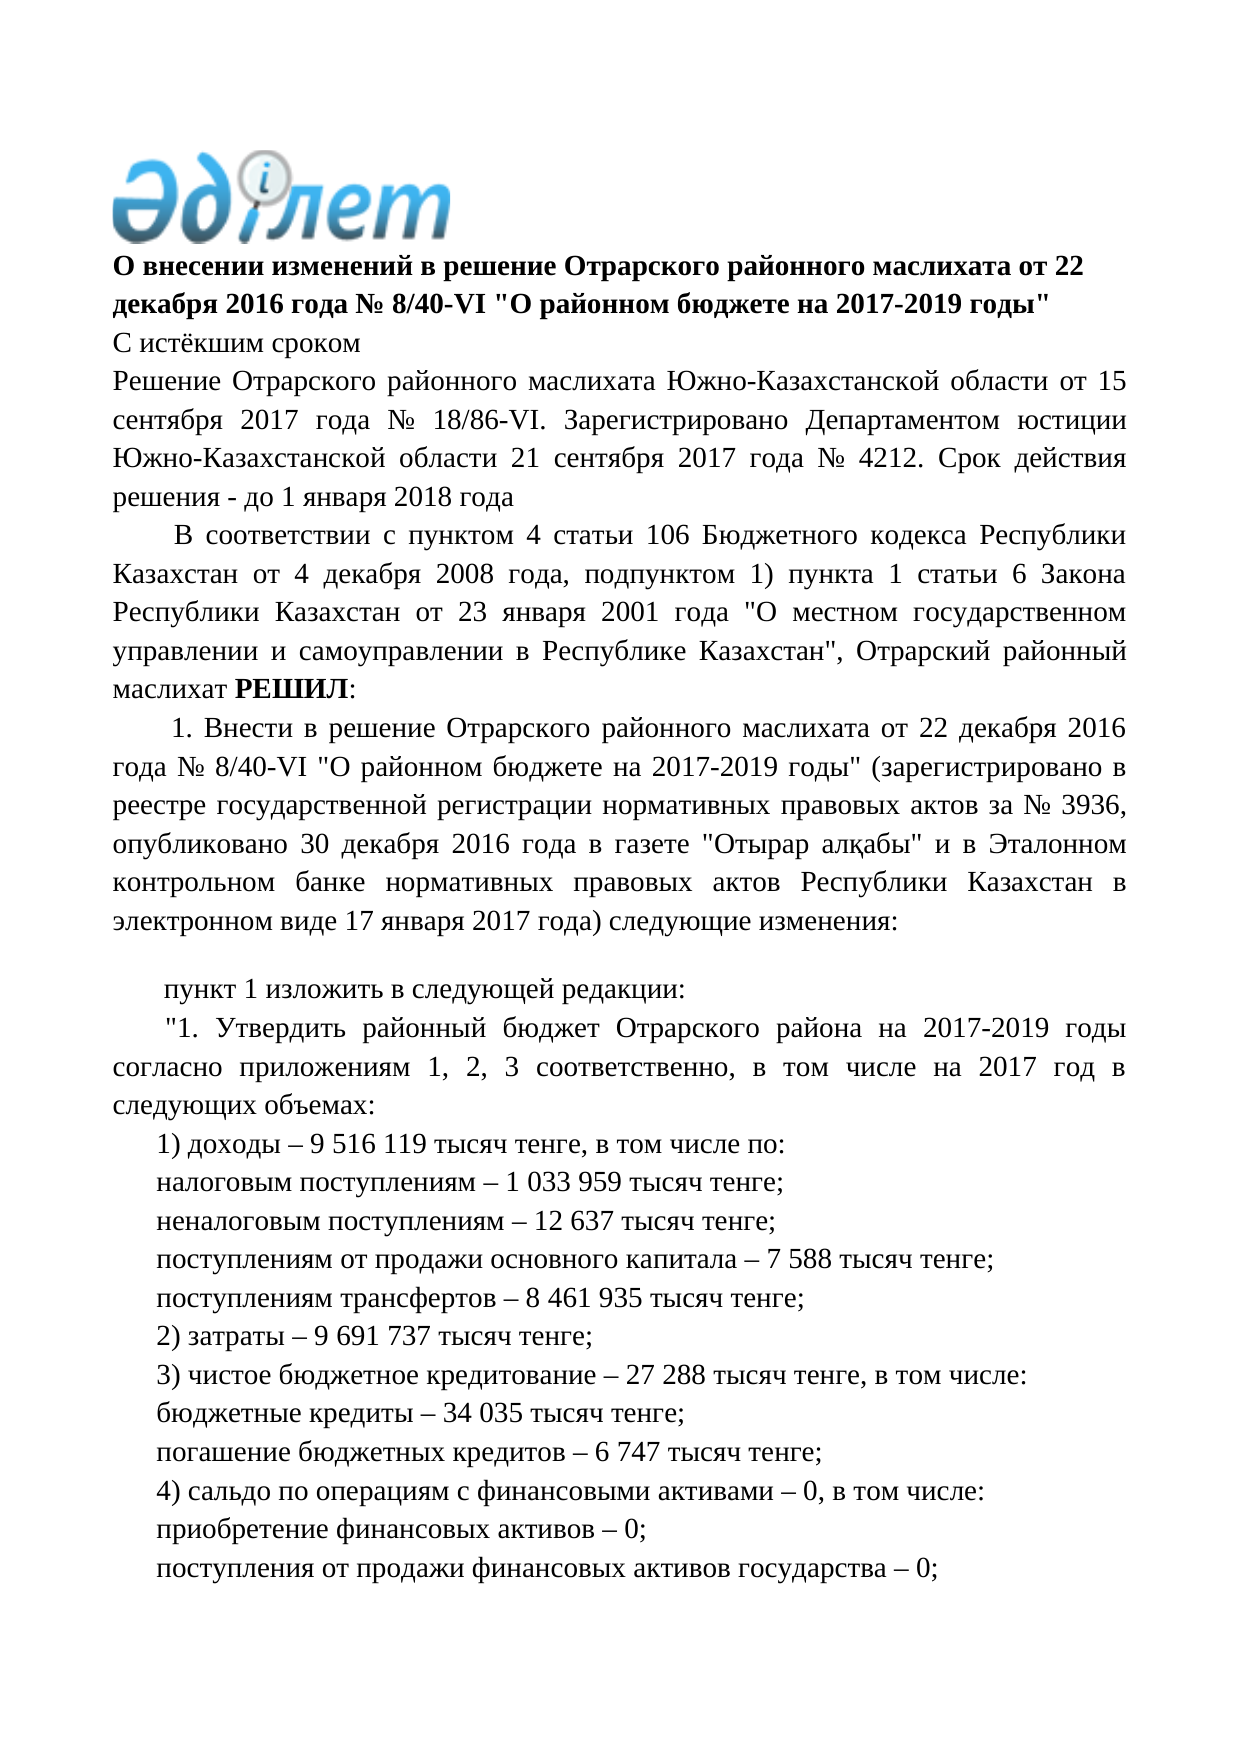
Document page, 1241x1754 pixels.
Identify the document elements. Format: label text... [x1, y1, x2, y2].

text В соответствии с пунктом 4 статьи 106 Бюджетного кодекса Республики Казахстан от 4 декабря 2008 года, подпунктом 1) пункта 1 статьи 6 Закона Республики Казахстан от 23 января 2001 года "О местном государственном управлении и самоуправлении в Республике Казахстан", Отрарский районный маслихат РЕШИЛ: [112, 517, 1128, 705]
text 1) доходы – 9 516 119 тысяч тенге, в том числе по: [112, 1126, 1128, 1159]
text С истёкшим сроком [112, 325, 1128, 358]
text 2) затраты – 9 691 737 тысяч тенге; [112, 1318, 1128, 1352]
text неналоговым поступлениям – 12 637 тысяч тенге; [112, 1203, 1128, 1236]
text бюджетные кредиты – 34 035 тысяч тенге; [112, 1396, 1128, 1429]
text приобретение финансовых активов – 0; [112, 1511, 1128, 1545]
picture [112, 150, 451, 244]
text погашение бюджетных кредитов – 6 747 тысяч тенге; [112, 1434, 1128, 1468]
text поступлениям от продажи основного капитала – 7 588 тысяч тенге; [112, 1241, 1128, 1275]
text налоговым поступлениям – 1 033 959 тысяч тенге; [112, 1164, 1128, 1198]
text Решение Отрарского районного маслихата Южно-Казахстанской области от 15 сентября 2017 года № 18/86-VI. Зарегистрировано Департаментом юстиции Южно-Казахстанской области 21 сентября 2017 года № 4212. Срок действия решения - до 1 января 2018 года [112, 363, 1128, 512]
text О внесении изменений в решение Отрарского районного маслихата от 22 декабря 2016 года № 8/40-VІ "О районном бюджете на 2017-2019 годы" [112, 248, 1128, 320]
text 1. Внести в решение Отрарского районного маслихата от 22 декабря 2016 года № 8/40-VІ "О районном бюджете на 2017-2019 годы" (зарегистрировано в реестре государственной регистрации нормативных правовых актов за № 3936, опубликовано 30 декабря 2016 года в газете "Отырар алқабы" и в Эталонном контрольном банке нормативных правовых актов Республики Казахстан в электронном виде 17 января 2017 года) следующие изменения: [112, 710, 1128, 936]
text "1. Утвердить районный бюджет Отрарского района на 2017-2019 годы согласно приложениям 1, 2, 3 соответственно, в том числе на 2017 год в следующих объемах: [112, 1010, 1128, 1121]
text пункт 1 изложить в следующей редакции: [112, 972, 1128, 1005]
text поступления от продажи финансовых активов государства – 0; [112, 1550, 1128, 1583]
text 3) чистое бюджетное кредитование – 27 288 тысяч тенге, в том числе: [112, 1357, 1128, 1391]
text поступлениям трансфертов – 8 461 935 тысяч тенге; [112, 1280, 1128, 1313]
text 4) сальдо по операциям с финансовыми активами – 0, в том числе: [112, 1473, 1128, 1506]
